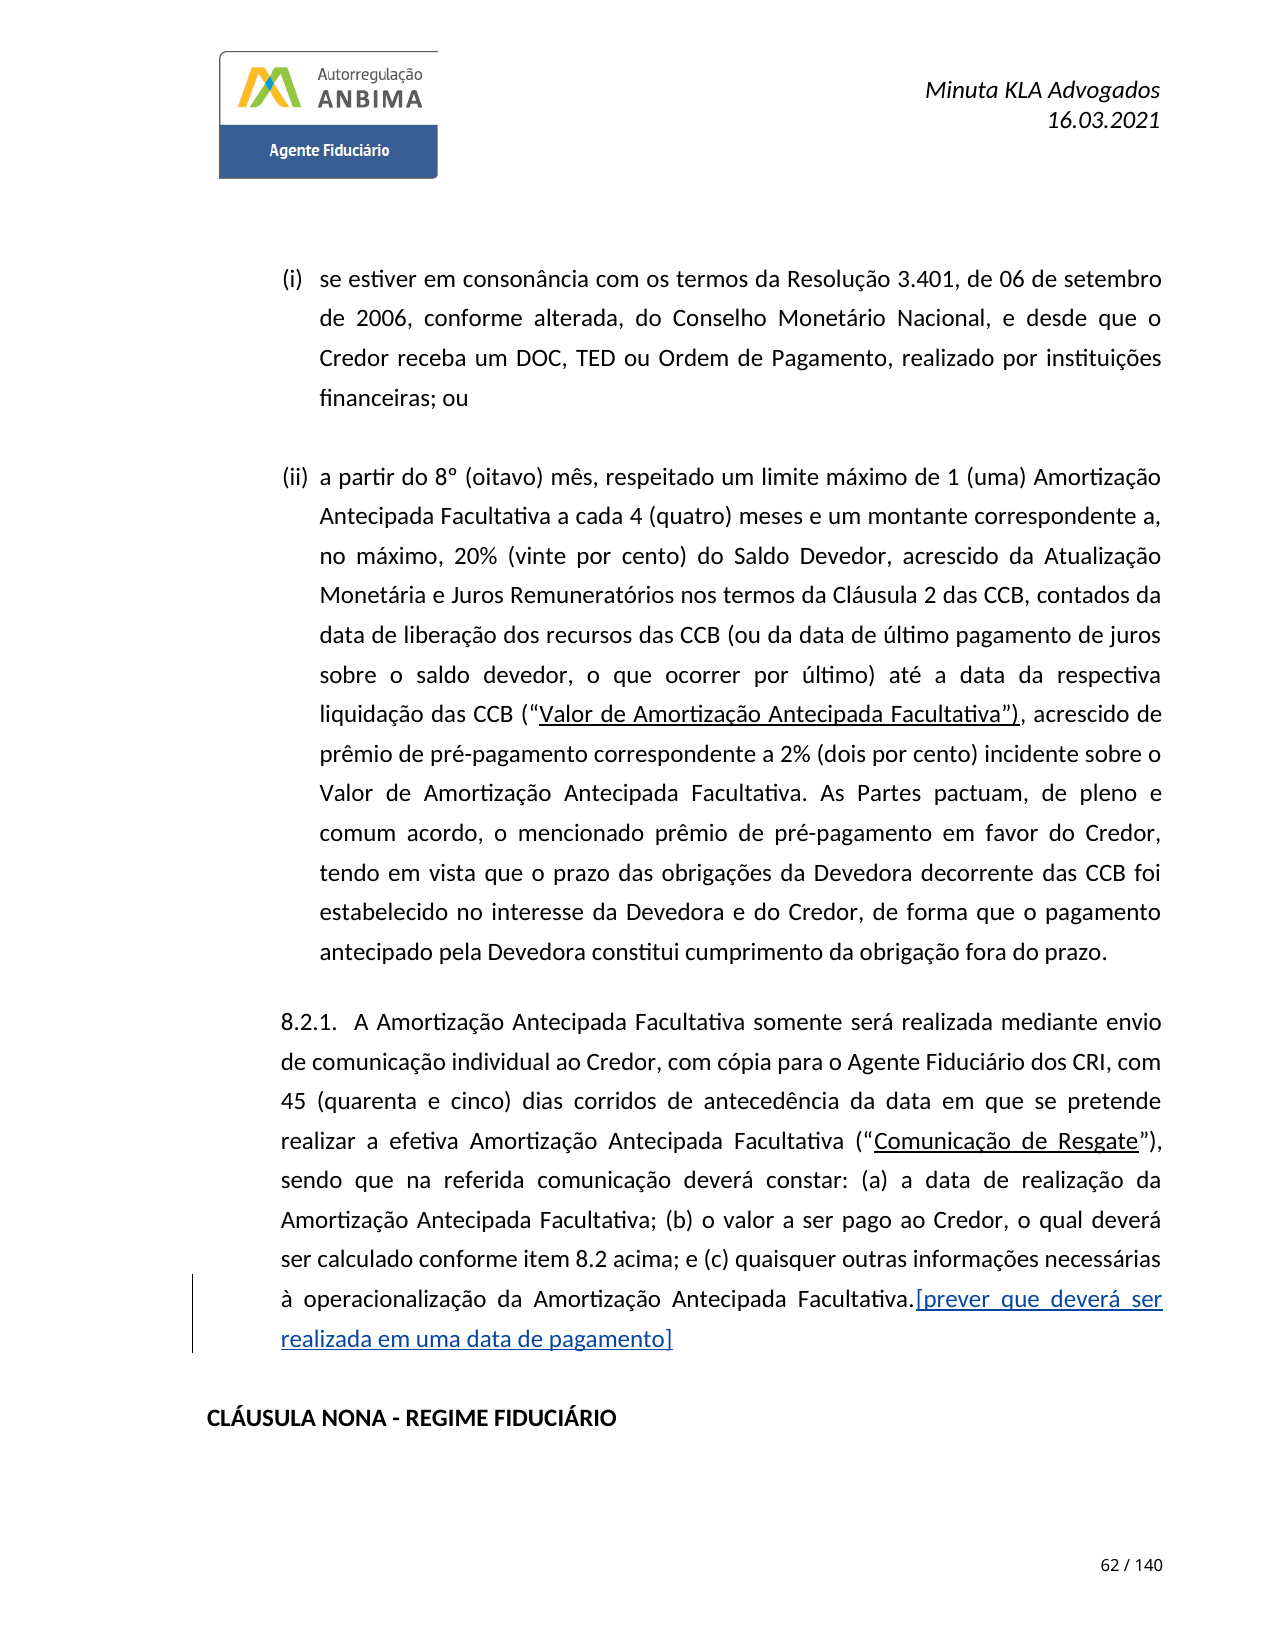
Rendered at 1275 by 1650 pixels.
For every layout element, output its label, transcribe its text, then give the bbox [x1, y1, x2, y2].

list se estiver em consonância com os termos da Resolução 3.401, de 06 de setembro de 2006, conforme alterada, do Conselho Monetário Nacional, e desde que o Credor receba um DOC, TED ou Ordem de Pagamento, realizado por instituições financeiras; ou [282, 263, 1163, 412]
subtitle CLÁUSULA NONA - REGIME FIDUCIÁRIO [207, 1402, 1163, 1432]
list a partir do 8º (oitavo) mês, respeitado um limite máximo de 1 (uma) Amortização Antecipada Facultativa a cada 4 (quatro) meses e um montante correspondente a, no máximo, 20% (vinte por cento) do Saldo Devedor, acrescido da Atualização Monetária e Juros Remuneratórios nos termos da Cláusula 2 das CCB, contados da data de liberação dos recursos das CCB (ou da data de último pagamento de juros sobre o saldo devedor, o que ocorrer por último) até a data da respectiva liquidação das CCB (“Valor de Amortização Antecipada Facultativa”), acrescido de prêmio de pré-pagamento correspondente a 2% (dois por cento) incidente sobre o Valor de Amortização Antecipada Facultativa. As Partes pactuam, de pleno e comum acordo, o mencionado prêmio de pré-pagamento em favor do Credor, tendo em vista que o prazo das obrigações da Devedora decorrente das CCB foi estabelecido no interesse da Devedora e do Credor, de forma que o pagamento antecipado pela Devedora constitui cumprimento da obrigação fora do prazo. [282, 461, 1163, 966]
text 8.2.1. A Amortização Antecipada Facultativa somente será realizada mediante envio de comunicação individual ao Credor, com cópia para o Agente Fiduciário dos CRI, com 45 (quarenta e cinco) dias corridos de antecedência da data em que se pretende realizar a efetiva Amortização Antecipada Facultativa (“Comunicação de Resgate”), sendo que na referida comunicação deverá constar: (a) a data de realização da Amortização Antecipada Facultativa; (b) o valor a ser pago ao Credor, o qual deverá ser calculado conforme item 8.2 acima; e (c) quaisquer outras informações necessárias à operacionalização da Amortização Antecipada Facultativa. [281, 1006, 1163, 1353]
